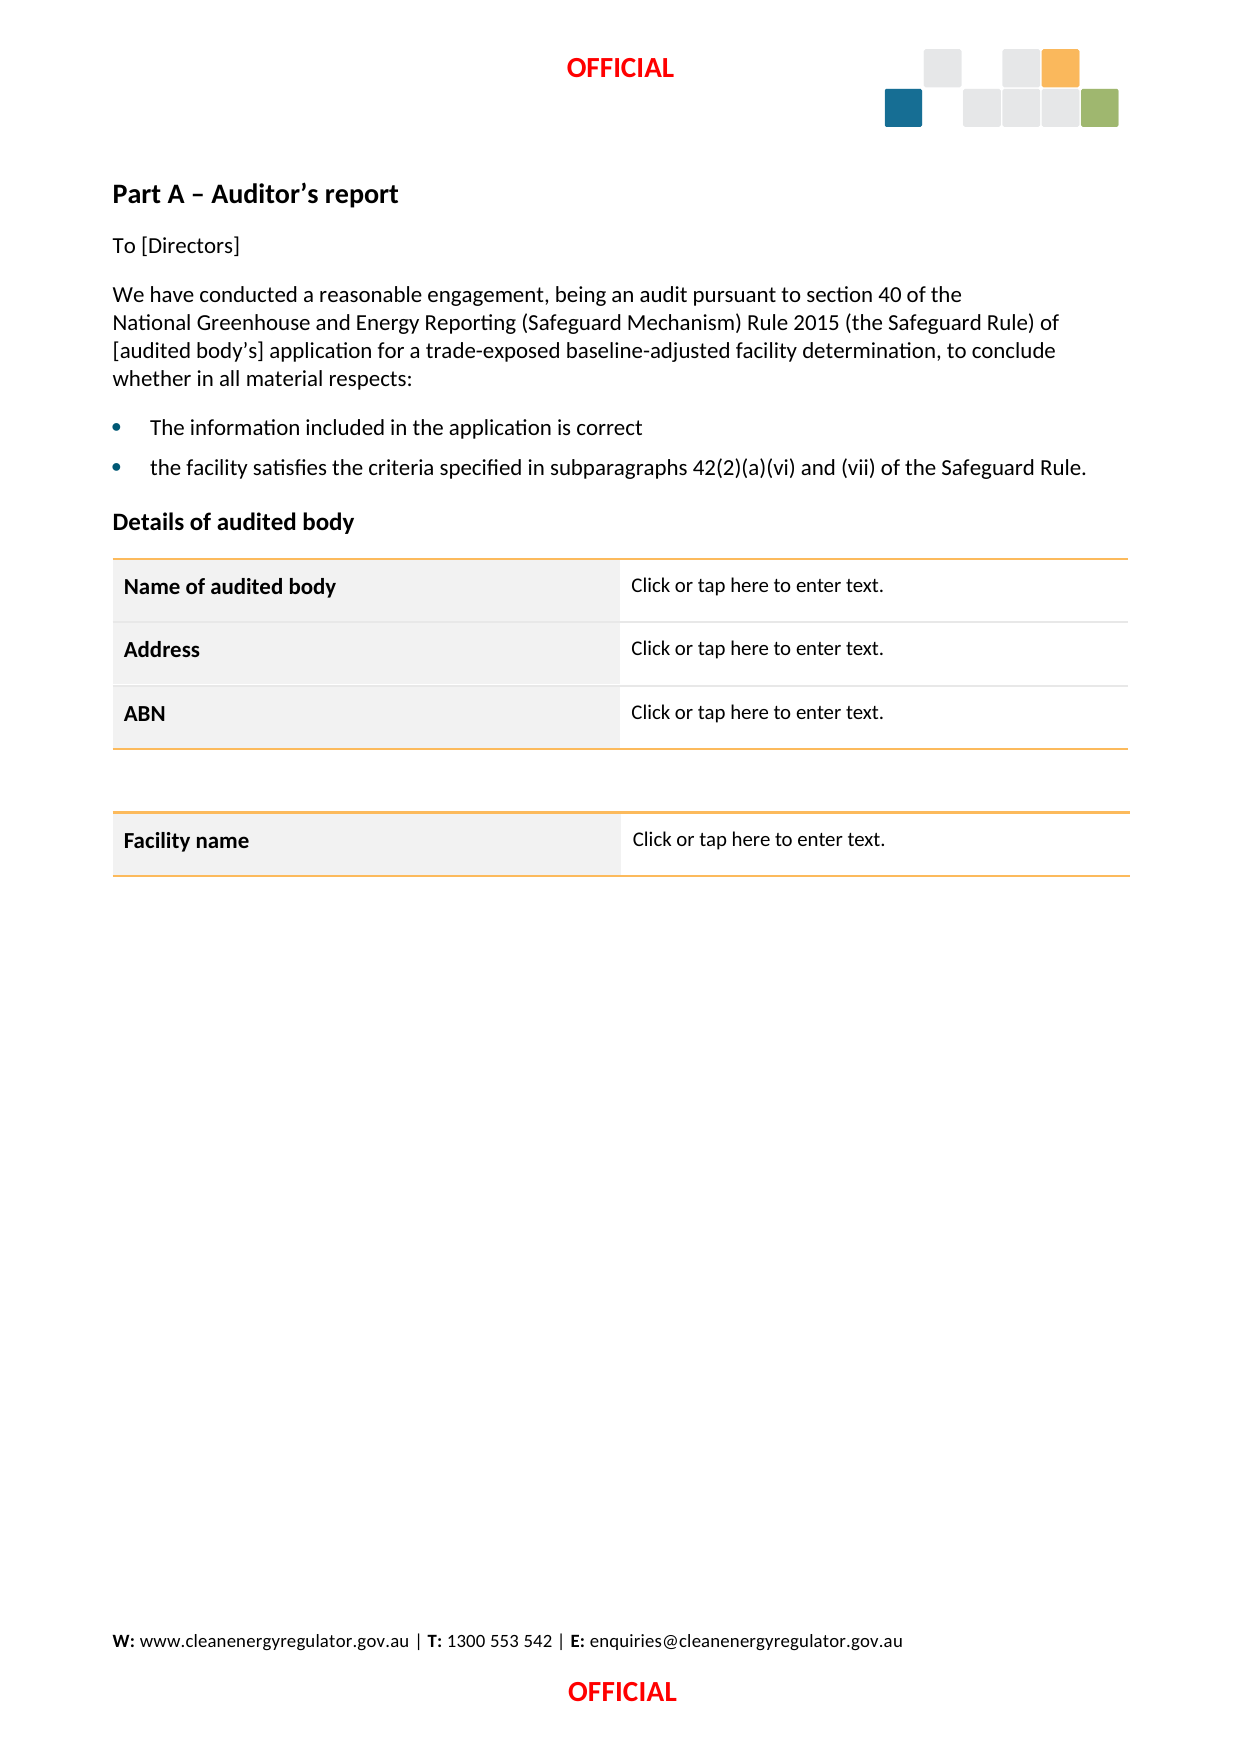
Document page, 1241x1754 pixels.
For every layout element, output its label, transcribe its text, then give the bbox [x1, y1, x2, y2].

subtitle Part A – Auditor’s report [112, 176, 1128, 210]
table_header Name of audited body [113, 560, 620, 621]
picture [884, 49, 1119, 127]
table_cell ABN [113, 687, 620, 748]
text We have conducted a reasonable engagement, being an audit pursuant to section 40 of the National Greenhouse and Energy Reporting (Safeguard Mechanism) Rule 2015 (the Safeguard Rule) of [audited body’s] application for a trade-exposed baseline-adjusted facility determination, to conclude whether in all material respects: [112, 280, 1128, 392]
table_header Facility name [113, 814, 621, 875]
subtitle Details of audited body [112, 506, 1128, 537]
table_cell Address [113, 623, 620, 684]
list The information included in the application is correct [112, 413, 1128, 441]
list the facility satisfies the criteria specified in subparagraphs 42(2)(a)(vi) and (vii) of the Safeguard Rule. [112, 453, 1128, 481]
text To [Directors] [112, 231, 1128, 259]
